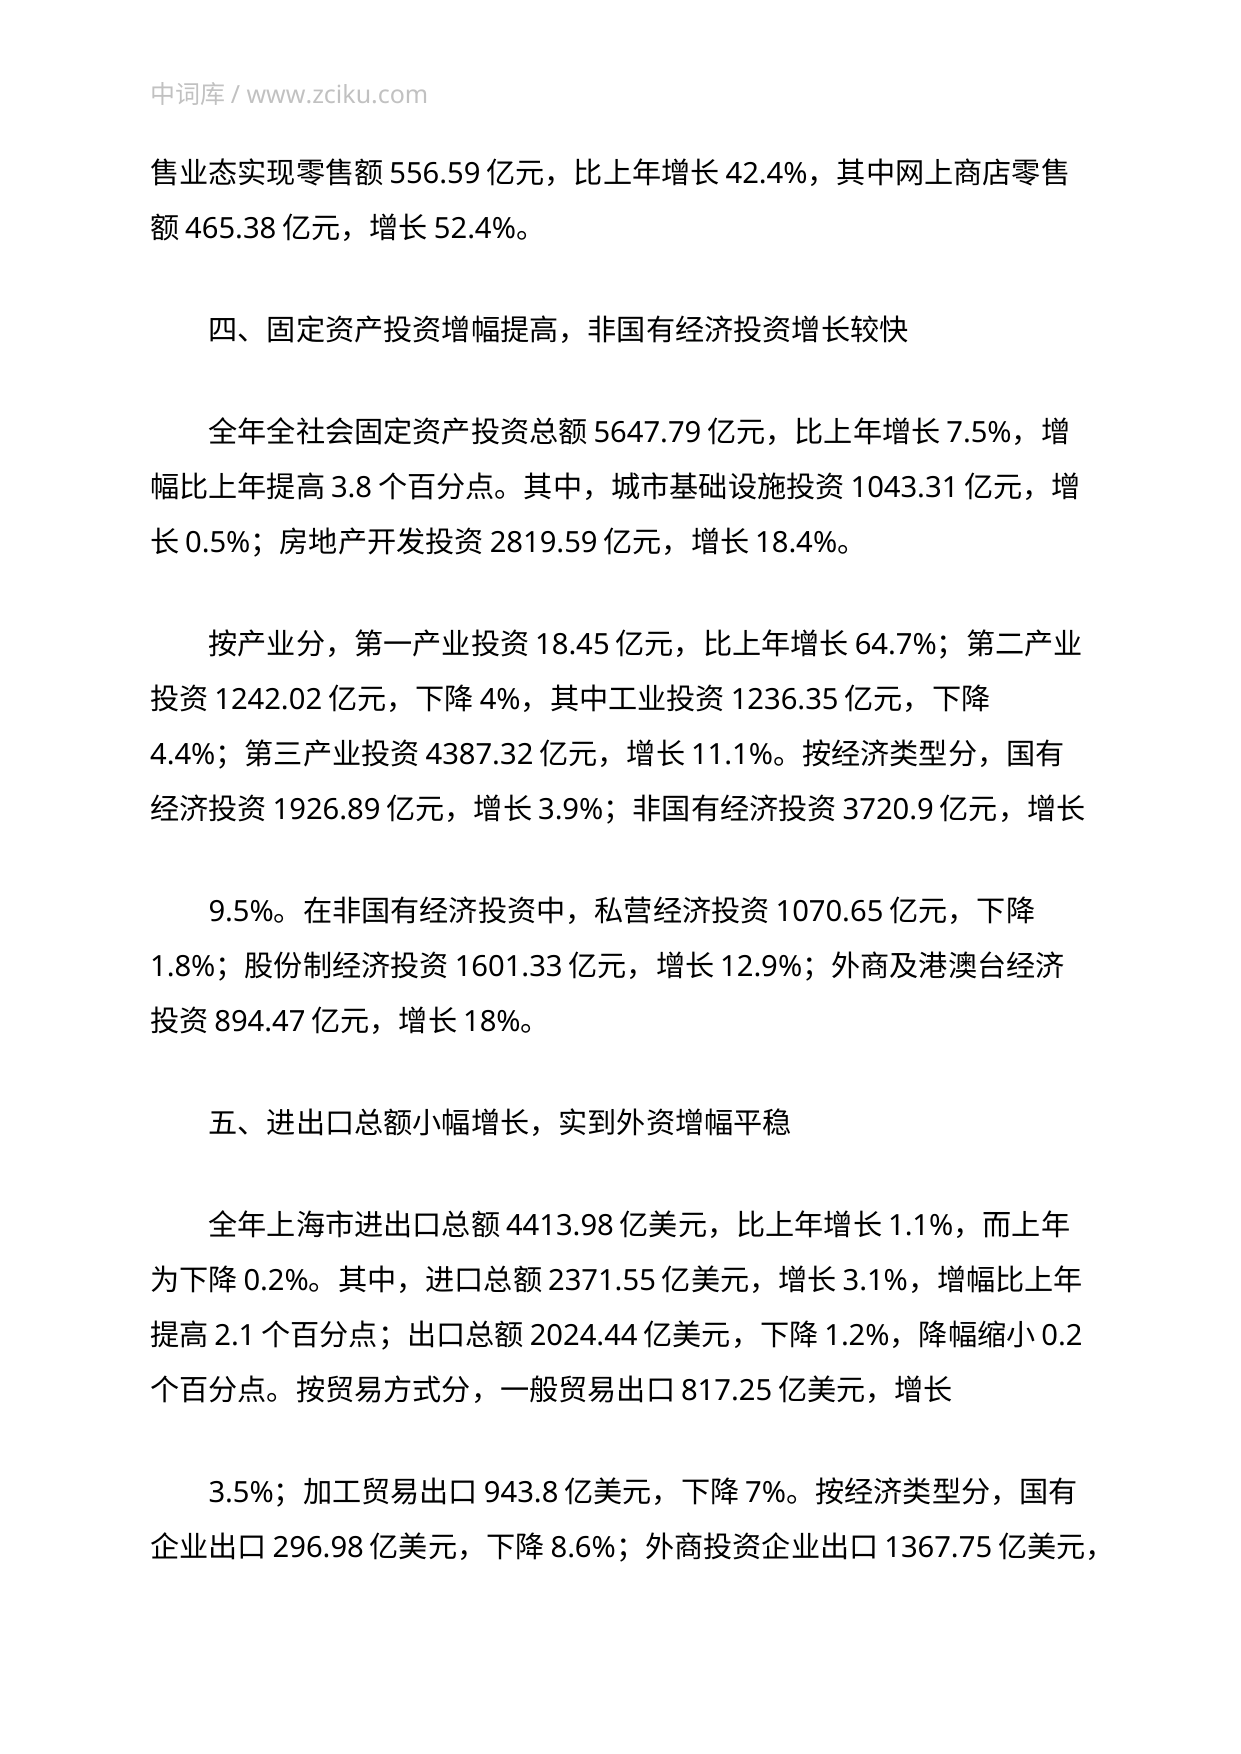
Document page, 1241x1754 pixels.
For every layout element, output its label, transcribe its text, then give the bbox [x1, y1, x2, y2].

text 全年上海市进出口总额4413.98亿美元，比上年增长1.1%，而上年为下降0.2%。其中，进口总额2371.55亿美元，增长3.1%，增幅比上年提高2.1个百分点；出口总额2024.44亿美元，下降1.2%，降幅缩小0.2个百分点。按贸易方式分，一般贸易出口817.25亿美元，增长 [150, 1201, 1090, 1409]
text 9.5%。在非国有经济投资中，私营经济投资1070.65亿元，下降1.8%；股份制经济投资1601.33亿元，增长12.9%；外商及港澳台经济投资894.47亿元，增长18%。 [150, 888, 1090, 1040]
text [150, 150, 1090, 247]
text 全年全社会固定资产投资总额5647.79亿元，比上年增长7.5%，增幅比上年提高3.8个百分点。其中，城市基础设施投资1043.31亿元，增长0.5%；房地产开发投资2819.59亿元，增长18.4%。 [150, 409, 1090, 561]
text 四、固定资产投资增幅提高，非国有经济投资增长较快 [150, 307, 1090, 349]
text 五、进出口总额小幅增长，实到外资增幅平稳 [150, 1100, 1090, 1142]
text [150, 1468, 1090, 1566]
text 按产业分，第一产业投资18.45亿元，比上年增长64.7%；第二产业投资1242.02亿元，下降4%，其中工业投资1236.35亿元，下降4.4%；第三产业投资4387.32亿元，增长11.1%。按经济类型分，国有经济投资1926.89亿元，增长3.9%；非国有经济投资3720.9亿元，增长 [150, 621, 1090, 828]
